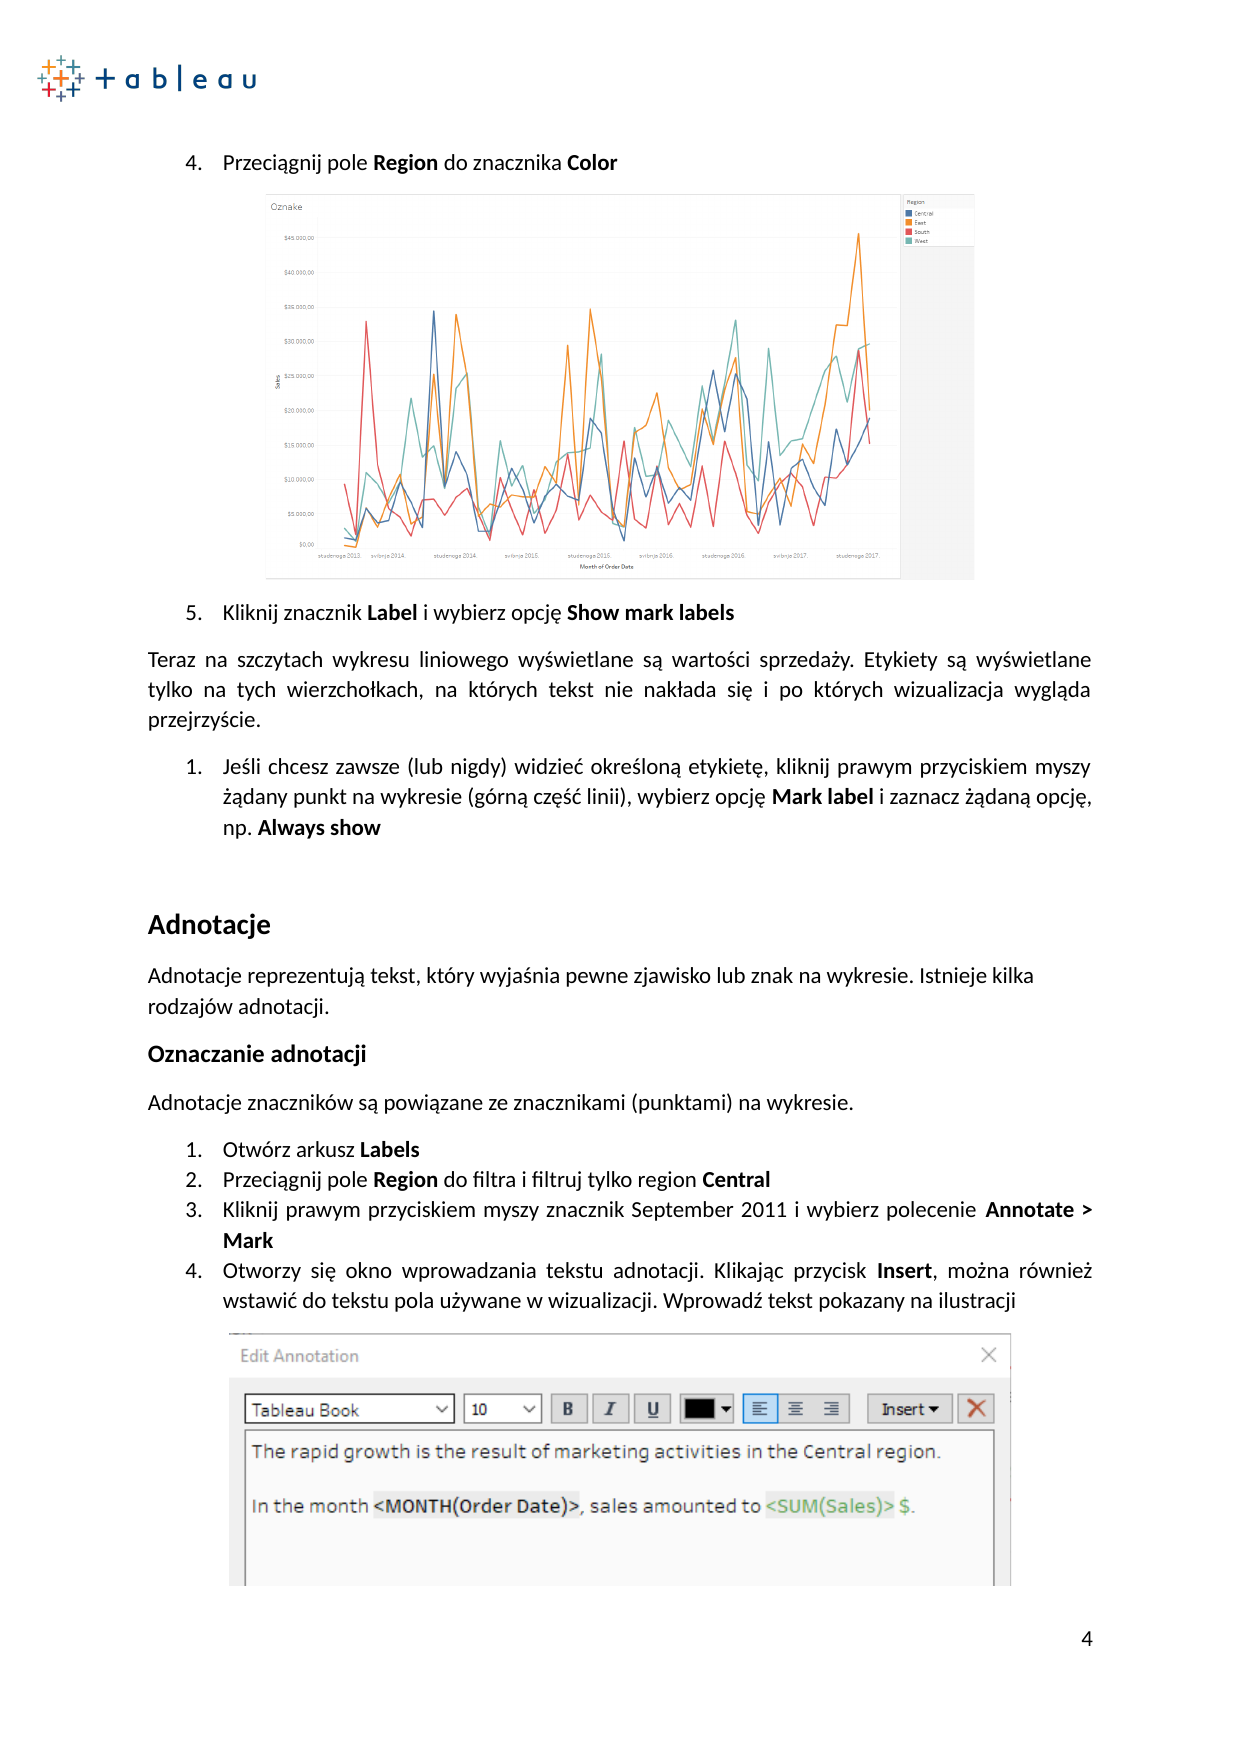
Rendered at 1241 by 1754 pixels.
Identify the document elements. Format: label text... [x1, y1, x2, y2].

list Przeciągnij pole Region do filtra i filtruj tylko region Central [185, 1165, 1093, 1193]
picture [229, 1333, 1012, 1586]
text Oznaczanie adnotacji [148, 1039, 1093, 1069]
picture [36, 49, 257, 109]
subtitle Adnotacje [148, 906, 1093, 942]
list Otworzy się okno wprowadzania tekstu adnotacji. Klikając przycisk Insert, można również wstawić do tekstu pola używane w wizualizacji. Wprowadź tekst pokazany na ilustracji [185, 1256, 1093, 1314]
list Otwórz arkusz Labels [185, 1135, 1093, 1163]
list Przeciągnij pole Region do znacznika Color [185, 148, 1093, 176]
text Teraz na szczytach wykresu liniowego wyświetlane są wartości sprzedaży. Etykiety są wyświetlane tylko na tych wierzchołkach, na których tekst nie nakłada się i po których wizualizacja wygląda przejrzyście. [148, 645, 1093, 733]
picture [265, 194, 975, 580]
list Kliknij prawym przyciskiem myszy znacznik September 2011 i wybierz polecenie Annotate > Mark [185, 1196, 1093, 1254]
text Adnotacje znaczników są powiązane ze znacznikami (punktami) na wykresie. [148, 1088, 1093, 1116]
subtitle Adnotacje reprezentują tekst, który wyjaśnia pewne zjawisko lub znak na wykresie. Istnieje kilka rodzajów adnotacji. [148, 962, 1093, 1020]
list Kliknij znacznik Label i wybierz opcję Show mark labels [185, 598, 1093, 626]
list Jeśli chcesz zawsze (lub nigdy) widzieć określoną etykietę, kliknij prawym przyciskiem myszy żądany punkt na wykresie (górną część linii), wybierz opcję Mark label i zaznacz żądaną opcję, np. Always show [185, 752, 1093, 841]
